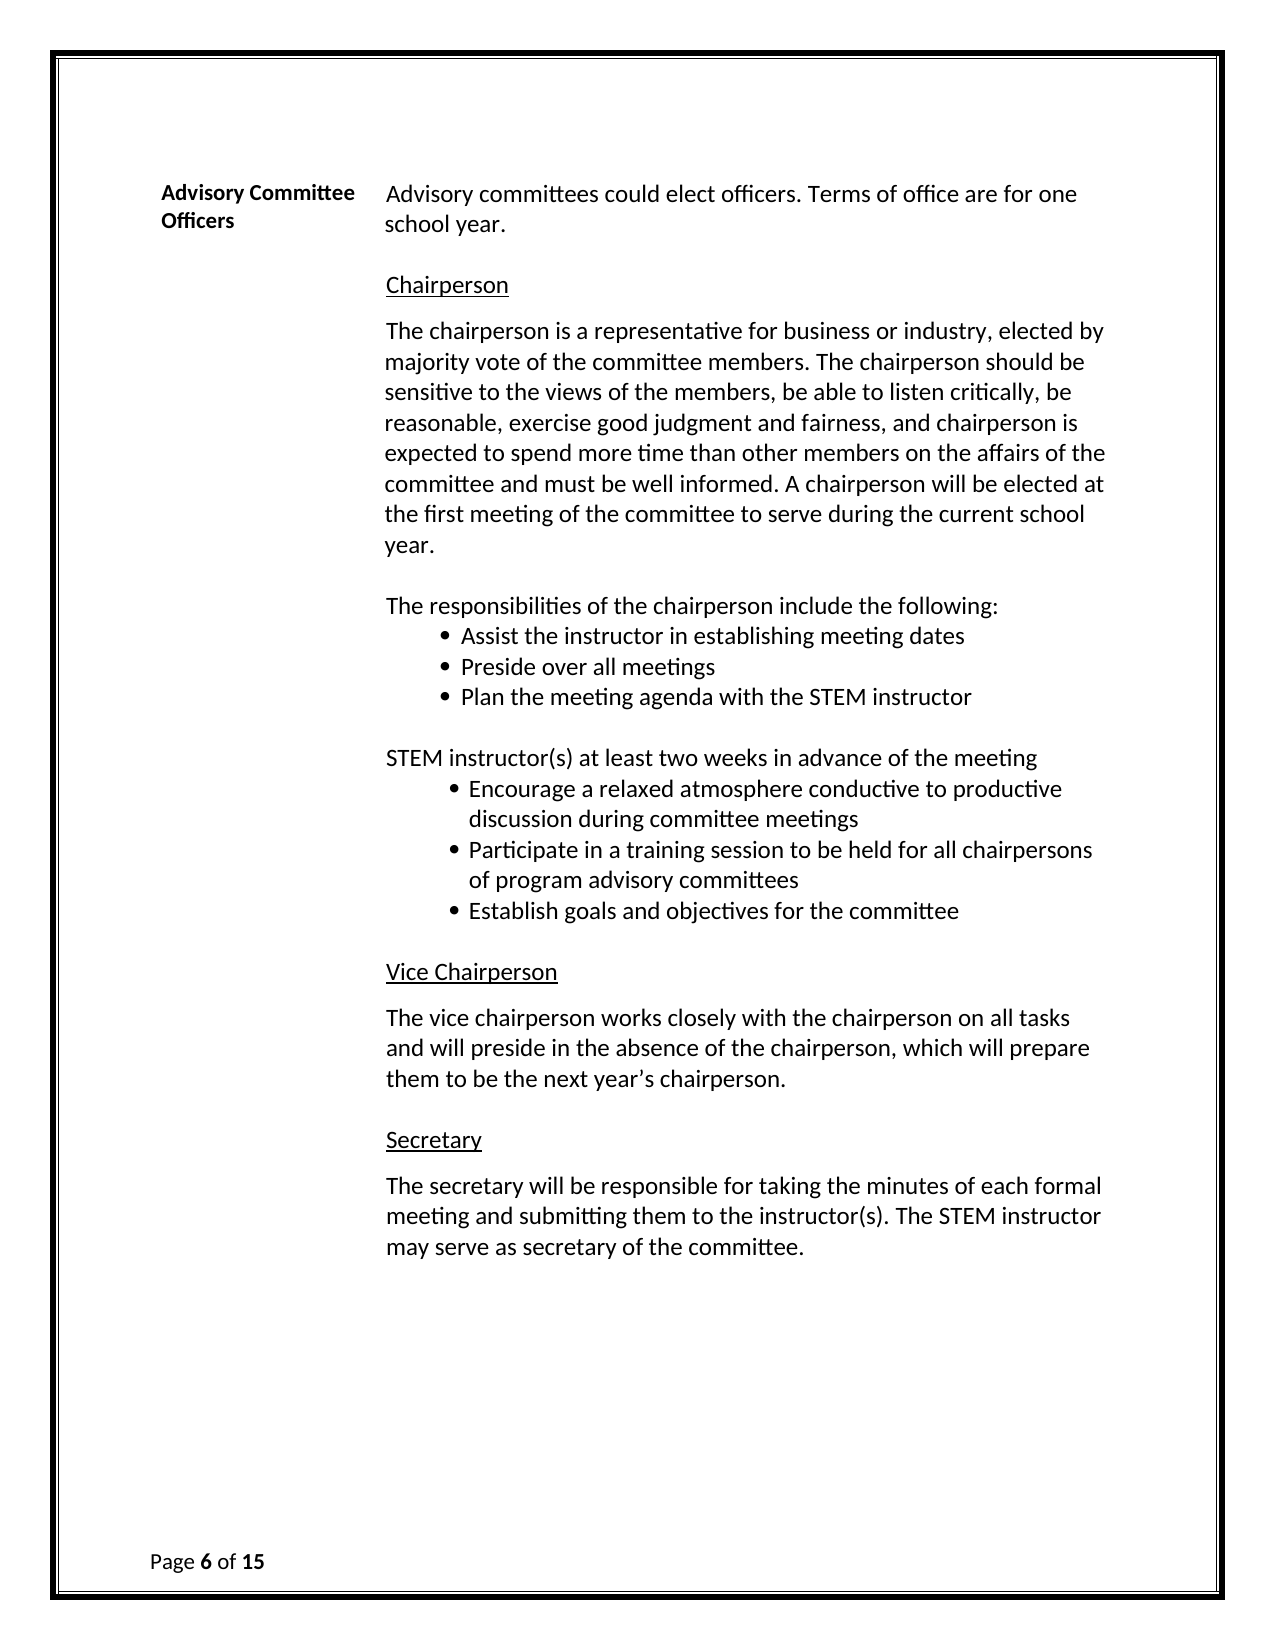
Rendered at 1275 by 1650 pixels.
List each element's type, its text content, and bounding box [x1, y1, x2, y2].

table_header Advisory committees could elect officers. Terms of office are for one school year. Chairperson The chairperson is a representative for business or industry, elected by majority vote of the committee members. The chairperson should be sensitive to the views of the members, be able to listen critically, be reasonable, exercise good judgment and fairness, and chairperson is expected to spend more time than other members on the affairs of the committee and must be well informed. A chairperson will be elected at the first meeting of the committee to serve during the current school year. The responsibilities of the chairperson include the following: Assist the instructor in establishing meeting dates Preside over all meetings Plan the meeting agenda with the STEM instructor STEM instructor(s) at least two weeks in advance of the meeting Encourage a relaxed atmosphere conductive to productive discussion during committee meetings Participate in a training session to be held for all chairpersons of program advisory committees Establish goals and objectives for the committee Vice Chairperson The vice chairperson works closely with the chairperson on all tasks and will preside in the absence of the chairperson, which will prepare them to be the next year’s chairperson. Secretary The secretary will be responsible for taking the minutes of each formal meeting and submitting them to the instructor(s). The STEM instructor may serve as secretary of the committee. [375, 178, 1124, 1261]
table_header Advisory Committee Officers [150, 178, 374, 1261]
